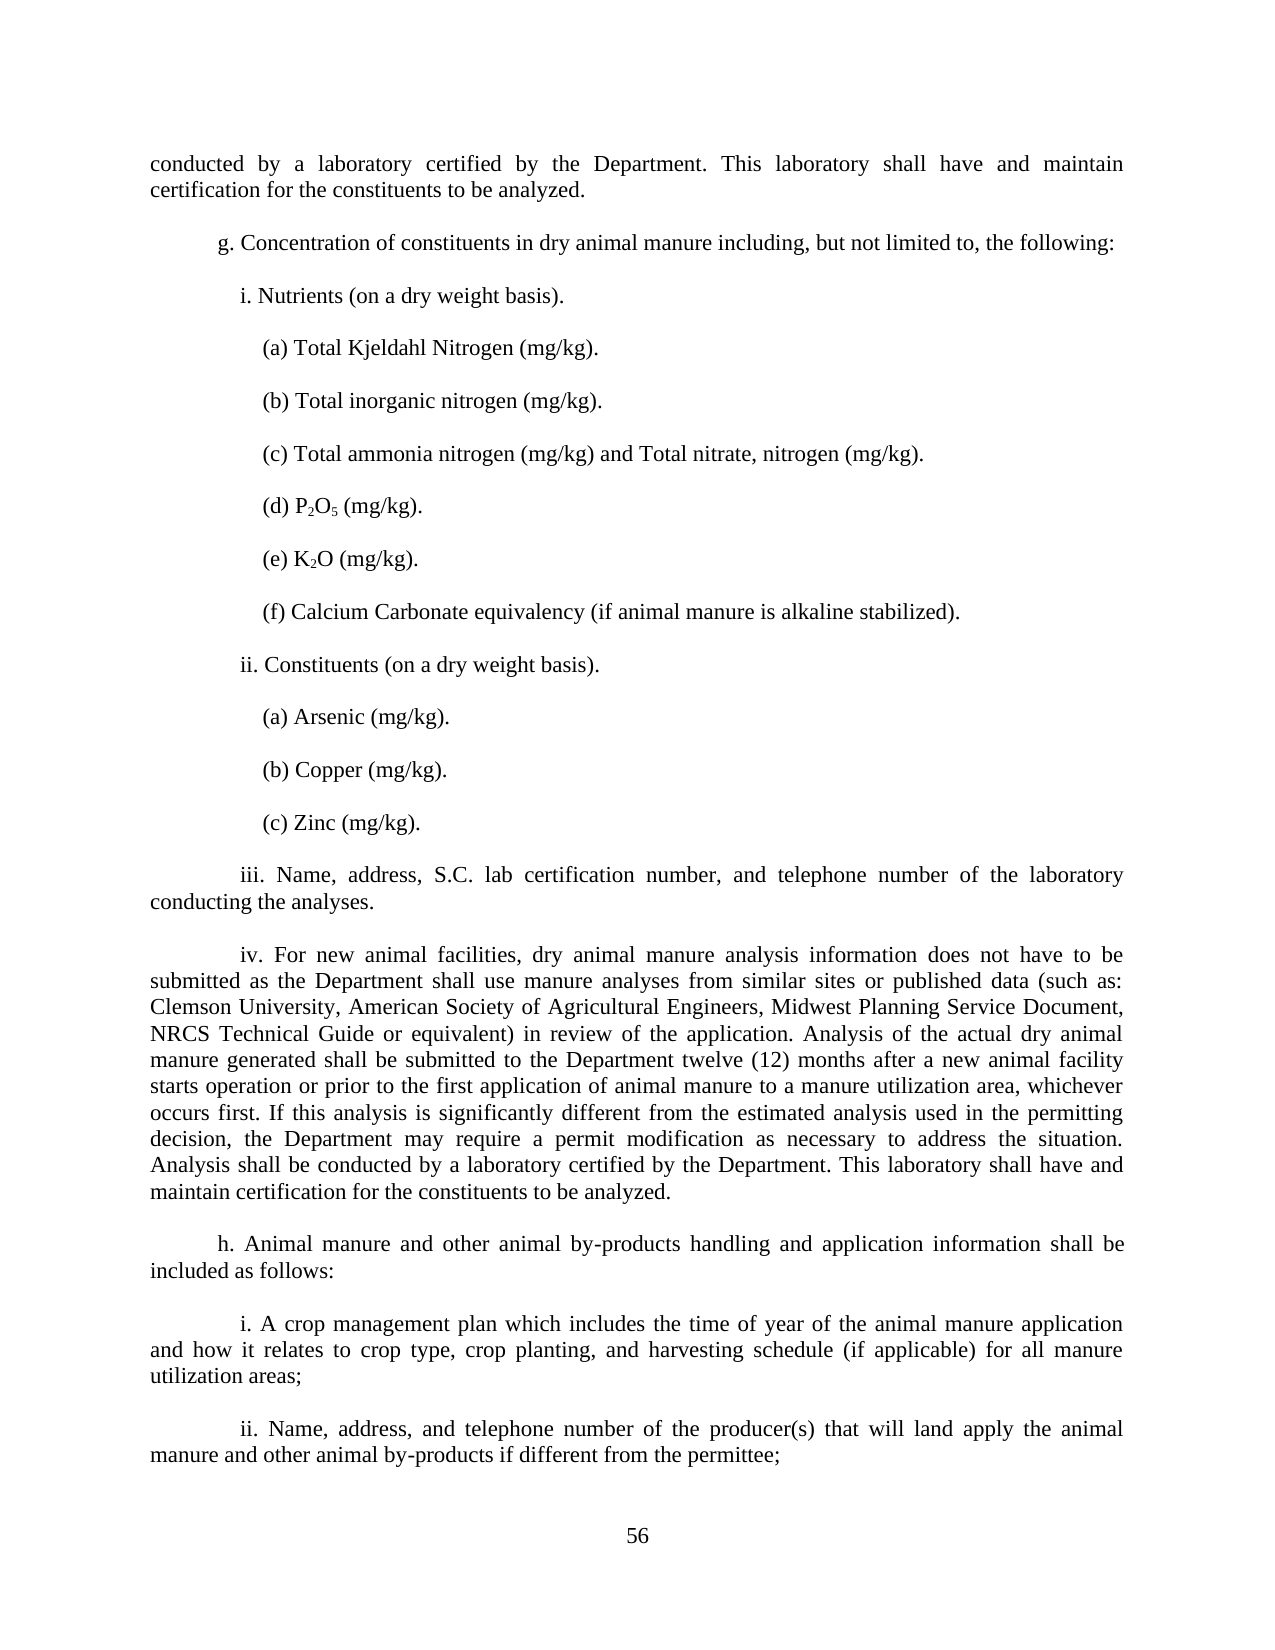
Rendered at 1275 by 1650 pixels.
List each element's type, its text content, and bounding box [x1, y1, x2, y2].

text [150, 150, 1125, 203]
text (c) Total ammonia nitrogen (mg/kg) and Total nitrate, nitrogen (mg/kg). [150, 440, 1125, 466]
text (a) Total Kjeldahl Nitrogen (mg/kg). [150, 334, 1125, 361]
text (f) Calcium Carbonate equivalency (if animal manure is alkaline stabilized). [150, 598, 1125, 624]
text iv. For new animal facilities, dry animal manure analysis information does not have to be submitted as the Department shall use manure analyses from similar sites or published data (such as: Clemson University, American Society of Agricultural Engineers, Midwest Planning Service Document, NRCS Technical Guide or equivalent) in review of the application. Analysis of the actual dry animal manure generated shall be submitted to the Department twelve (12) months after a new animal facility starts operation or prior to the first application of animal manure to a manure utilization area, whichever occurs first. If this analysis is significantly different from the estimated analysis used in the permitting decision, the Department may require a permit modification as necessary to address the situation. Analysis shall be conducted by a laboratory certified by the Department. This laboratory shall have and maintain certification for the constituents to be analyzed. [150, 941, 1125, 1204]
text (b) Total inorganic nitrogen (mg/kg). [150, 387, 1125, 413]
text iii. Name, address, S.C. lab certification number, and telephone number of the laboratory conducting the analyses. [150, 862, 1125, 914]
text i. Nutrients (on a dry weight basis). [150, 282, 1125, 308]
text ii. Constituents (on a dry weight basis). [150, 651, 1125, 677]
text (a) Arsenic (mg/kg). [150, 703, 1125, 730]
text (d) P2O5 (mg/kg). [150, 493, 1125, 519]
text ii. Name, address, and telephone number of the producer(s) that will land apply the animal manure and other animal by-products if different from the permittee; [150, 1415, 1125, 1468]
text (c) Zinc (mg/kg). [150, 809, 1125, 835]
text (e) K2O (mg/kg). [150, 545, 1125, 572]
text h. Animal manure and other animal by-products handling and application information shall be included as follows: [150, 1231, 1125, 1283]
text g. Concentration of constituents in dry animal manure including, but not limited to, the following: [150, 229, 1125, 255]
text (b) Copper (mg/kg). [150, 756, 1125, 782]
text i. A crop management plan which includes the time of year of the animal manure application and how it relates to crop type, crop planting, and harvesting schedule (if applicable) for all manure utilization areas; [150, 1309, 1125, 1389]
